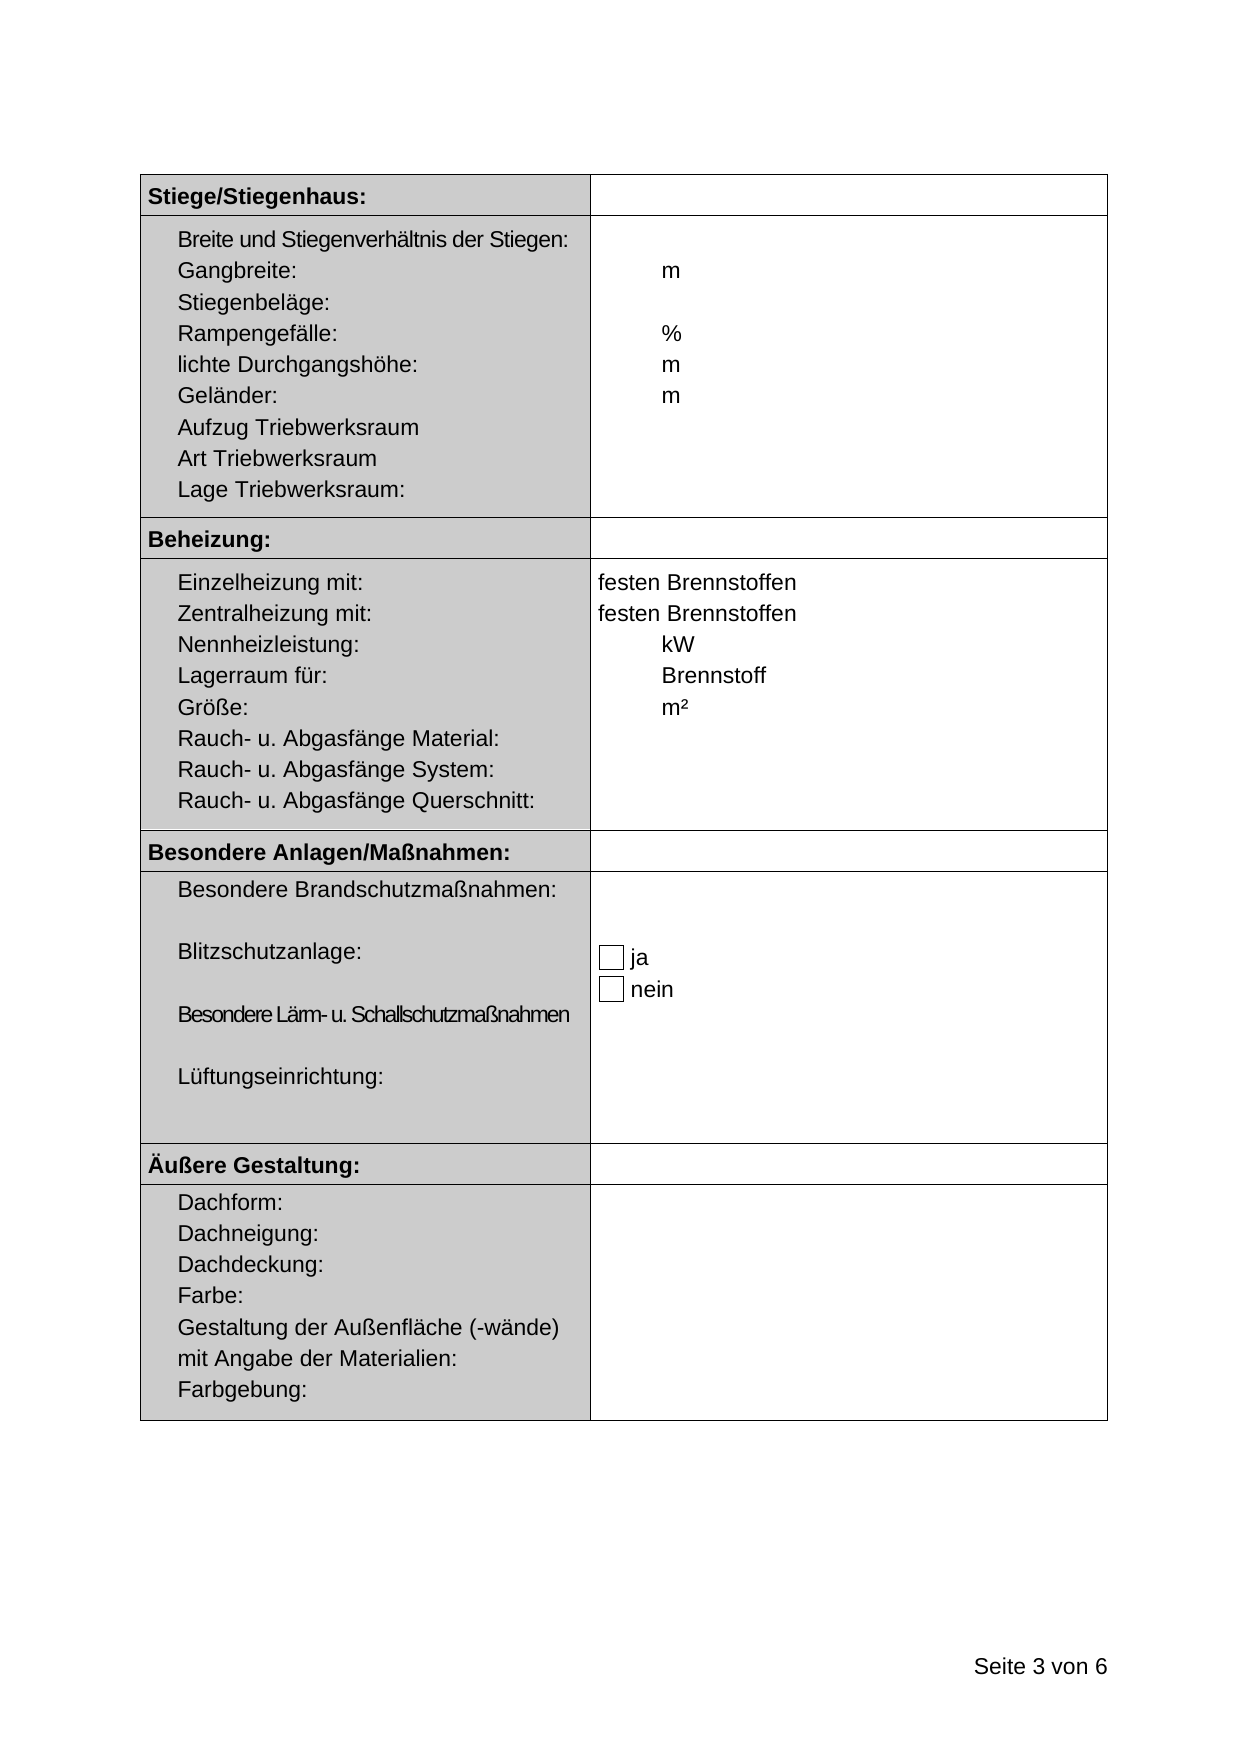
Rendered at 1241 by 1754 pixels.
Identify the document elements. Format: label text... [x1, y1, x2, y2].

table_cell Dachform: Dachneigung: Dachdeckung: Farbe: Gestaltung der Außenfläche (-wände) mit Angabe der Materialien: Farbgebung: [141, 1185, 590, 1420]
table_cell ja nein [591, 872, 1107, 1143]
table_cell [591, 518, 1107, 558]
table_cell Einzelheizung mit: Zentralheizung mit: Nennheizleistung: Lagerraum für: Größe: Rauch- u. Abgasfänge Material: Rauch- u. Abgasfänge System: Rauch- u. Abgasfänge Querschnitt: [141, 559, 590, 829]
table_cell kW Brennstoff m² [591, 559, 1107, 829]
table_cell Äußere Gestaltung: [141, 1144, 590, 1184]
table_header Stiege/Stiegenhaus: [141, 175, 590, 215]
table_cell Besondere Anlagen/Maßnahmen: [141, 831, 590, 871]
table_cell [591, 831, 1107, 871]
table_cell [591, 1185, 1107, 1420]
table_cell Breite und Stiegenverhältnis der Stiegen: Gangbreite: : Rampengefälle: lichte Durchgangshöhe: : Aufzug Triebwerksraum Art Triebwerksraum Lage Triebwerksraum: [141, 216, 590, 517]
table_header [591, 175, 1107, 215]
table_cell [591, 1144, 1107, 1184]
table_cell Beheizung: [141, 518, 590, 558]
table_cell Besondere Brandschutzmaßnahmen: Blitzschutzanlage: Besondere Lärm- u. Schallschutzmaßnahmen : [141, 872, 590, 1143]
table_cell m % m m [591, 216, 1107, 517]
